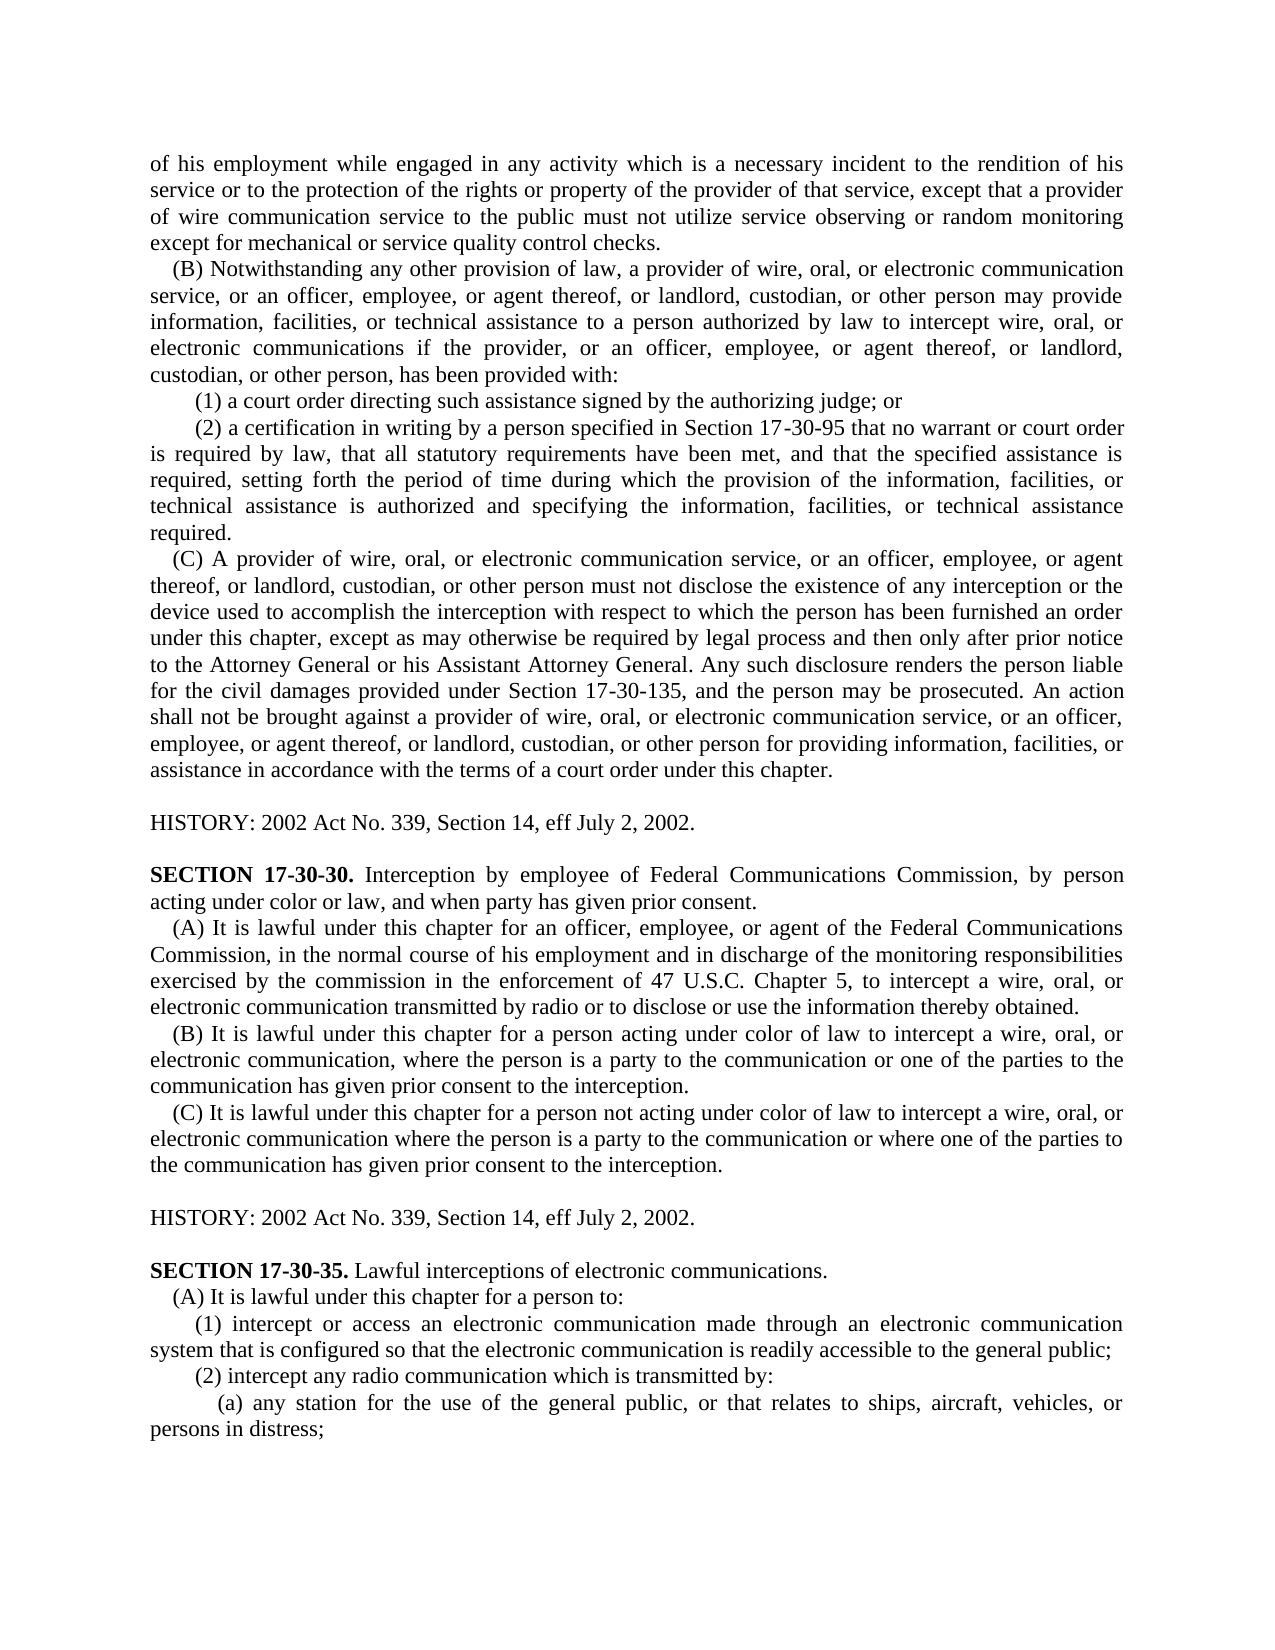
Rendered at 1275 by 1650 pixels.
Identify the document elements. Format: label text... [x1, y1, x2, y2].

text (A) It is lawful under this chapter for a person to: [150, 1283, 1125, 1309]
text SECTION 17-30-30. Interception by employee of Federal Communications Commission, by person acting under color or law, and when party has given prior consent. [150, 862, 1125, 914]
text (C) A provider of wire, oral, or electronic communication service, or an officer, employee, or agent thereof, or landlord, custodian, or other person must not disclose the existence of any interception or the device used to accomplish the interception with respect to which the person has been furnished an order under this chapter, except as may otherwise be required by legal process and then only after prior notice to the Attorney General or his Assistant Attorney General. Any such disclosure renders the person liable for the civil damages provided under Section 17-30-135, and the person may be prosecuted. An action shall not be brought against a provider of wire, oral, or electronic communication service, or an officer, employee, or agent thereof, or landlord, custodian, or other person for providing information, facilities, or assistance in accordance with the terms of a court order under this chapter. [150, 545, 1125, 782]
text (1) a court order directing such assistance signed by the authorizing judge; or [150, 387, 1125, 413]
text (2) a certification in writing by a person specified in Section 17-30-95 that no warrant or court order is required by law, that all statutory requirements have been met, and that the specified assistance is required, setting forth the period of time during which the provision of the information, facilities, or technical assistance is authorized and specifying the information, facilities, or technical assistance required. [150, 413, 1125, 545]
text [150, 150, 1125, 255]
text (1) intercept or access an electronic communication made through an electronic communication system that is configured so that the electronic communication is readily accessible to the general public; [150, 1309, 1125, 1362]
text (B) It is lawful under this chapter for a person acting under color of law to intercept a wire, oral, or electronic communication, where the person is a party to the communication or one of the parties to the communication has given prior consent to the interception. [150, 1020, 1125, 1099]
text SECTION 17-30-35. Lawful interceptions of electronic communications. [150, 1257, 1125, 1283]
text (C) It is lawful under this chapter for a person not acting under color of law to intercept a wire, oral, or electronic communication where the person is a party to the communication or where one of the parties to the communication has given prior consent to the interception. [150, 1099, 1125, 1178]
text (a) any station for the use of the general public, or that relates to ships, aircraft, vehicles, or persons in distress; [150, 1389, 1125, 1441]
text (A) It is lawful under this chapter for an officer, employee, or agent of the Federal Communications Commission, in the normal course of his employment and in discharge of the monitoring responsibilities exercised by the commission in the enforcement of 47 U.S.C. Chapter 5, to intercept a wire, oral, or electronic communication transmitted by radio or to disclose or use the information thereby obtained. [150, 914, 1125, 1020]
text (B) Notwithstanding any other provision of law, a provider of wire, oral, or electronic communication service, or an officer, employee, or agent thereof, or landlord, custodian, or other person may provide information, facilities, or technical assistance to a person authorized by law to intercept wire, oral, or electronic communications if the provider, or an officer, employee, or agent thereof, or landlord, custodian, or other person, has been provided with: [150, 255, 1125, 387]
text HISTORY: 2002 Act No. 339, Section 14, eff July 2, 2002. [150, 1204, 1125, 1231]
text HISTORY: 2002 Act No. 339, Section 14, eff July 2, 2002. [150, 809, 1125, 835]
text (2) intercept any radio communication which is transmitted by: [150, 1362, 1125, 1389]
